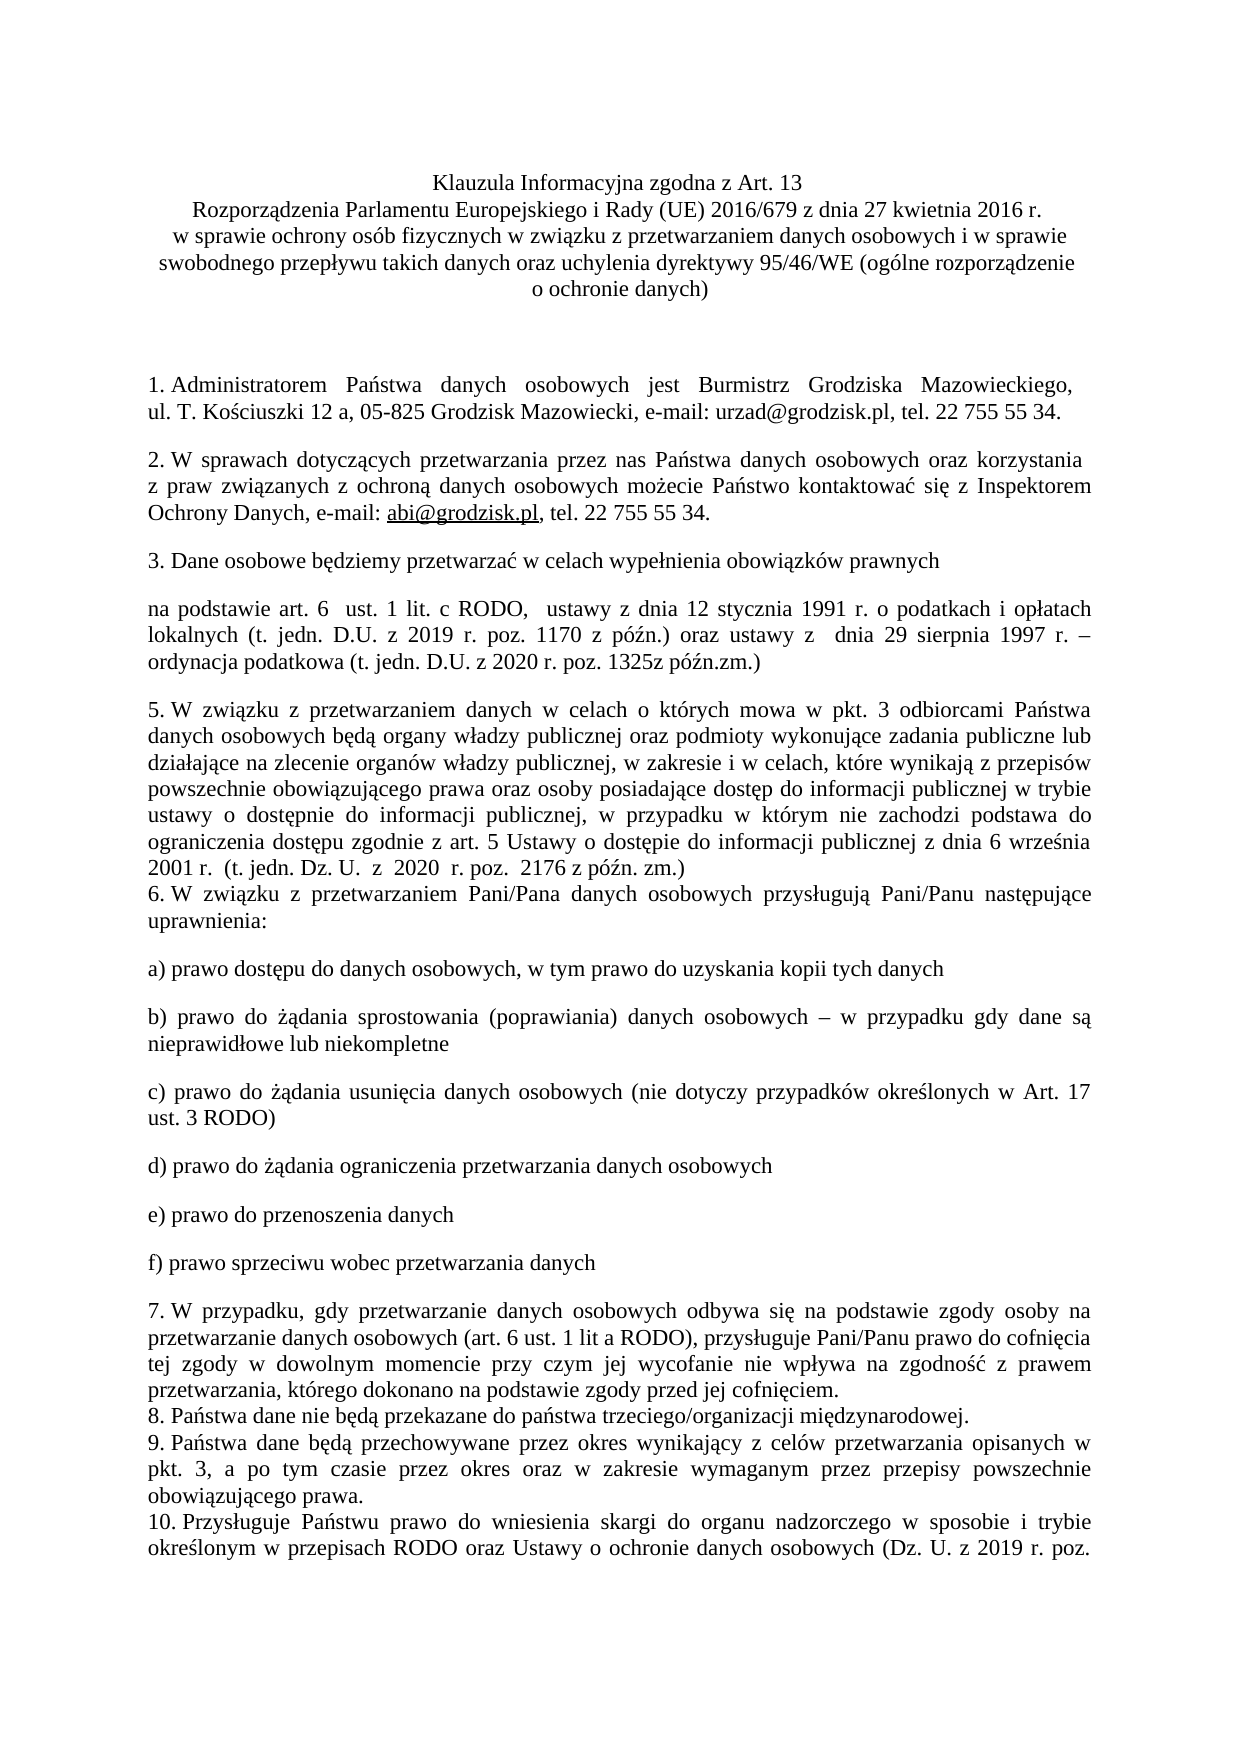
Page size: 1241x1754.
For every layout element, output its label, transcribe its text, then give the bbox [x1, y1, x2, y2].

text c) prawo do żądania usunięcia danych osobowych (nie dotyczy przypadków określonych w Art. 17 ust. 3 RODO) [148, 1078, 1093, 1131]
list W przypadku, gdy przetwarzanie danych osobowych odbywa się na podstawie zgody osoby na przetwarzanie danych osobowych (art. 6 ust. 1 lit a RODO), przysługuje Pani/Panu prawo do cofnięcia tej zgody w dowolnym momencie przy czym jej wycofanie nie wpływa na zgodność z prawem przetwarzania, którego dokonano na podstawie zgody przed jej cofnięciem. [148, 1297, 1093, 1403]
list W związku z przetwarzaniem Pani/Pana danych osobowych przysługują Pani/Panu następujące uprawnienia: [148, 881, 1093, 933]
list Państwa dane będą przechowywane przez okres wynikający z celów przetwarzania opisanych w pkt. 3, a po tym czasie przez okres oraz w zakresie wymaganym przez przepisy powszechnie obowiązującego prawa. [148, 1429, 1093, 1508]
text 1. Administratorem Państwa danych osobowych jest Burmistrz Grodziska Mazowieckiego, ul. T. Kościuszki 12 a, 05-825 Grodzisk Mazowiecki, e-mail: urzad@grodzisk.pl, tel. 22 755 55 34. [148, 371, 1093, 424]
text d) prawo do żądania ograniczenia przetwarzania danych osobowych [148, 1152, 1093, 1179]
text e) prawo do przenoszenia danych [148, 1201, 1093, 1227]
list Państwa dane nie będą przekazane do państwa trzeciego/organizacji międzynarodowej. [148, 1403, 1093, 1429]
text na podstawie art. 6 ust. 1 lit. c RODO, ustawy z dnia 12 stycznia 1991 r. o podatkach i opłatach lokalnych (t. jedn. D.U. z 2019 r. poz. 1170 z późn.) oraz ustawy z dnia 29 sierpnia 1997 r. – ordynacja podatkowa (t. jedn. D.U. z 2020 r. poz. 1325z późn.zm.) [148, 595, 1093, 674]
text f) prawo sprzeciwu wobec przetwarzania danych [148, 1249, 1093, 1275]
text 3. Dane osobowe będziemy przetwarzać w celach wypełnienia obowiązków prawnych [148, 547, 1093, 573]
text Klauzula Informacyjna zgodna z Art. 13 Rozporządzenia Parlamentu Europejskiego i Rady (UE) 2016/679 z dnia 27 kwietnia 2016 r. w sprawie ochrony osób fizycznych w związku z przetwarzaniem danych osobowych i w sprawie swobodnego przepływu takich danych oraz uchylenia dyrektywy 95/46/WE (ogólne rozporządzenie o ochronie danych) [148, 169, 1093, 301]
text a) prawo dostępu do danych osobowych, w tym prawo do uzyskania kopii tych danych [148, 955, 1093, 981]
text b) prawo do żądania sprostowania (poprawiania) danych osobowych – w przypadku gdy dane są nieprawidłowe lub niekompletne [148, 1003, 1093, 1056]
list W związku z przetwarzaniem danych w celach o których mowa w pkt. 3 odbiorcami Państwa danych osobowych będą organy władzy publicznej oraz podmioty wykonujące zadania publiczne lub działające na zlecenie organów władzy publicznej, w zakresie i w celach, które wynikają z przepisów powszechnie obowiązującego prawa oraz osoby posiadające dostęp do informacji publicznej w trybie ustawy o dostępnie do informacji publicznej, w przypadku w którym nie zachodzi podstawa do ograniczenia dostępu zgodnie z art. 5 Ustawy o dostępie do informacji publicznej z dnia 6 września 2001 r. (t. jedn. Dz. U. z 2020 r. poz. 2176 z późn. zm.) [148, 696, 1093, 881]
text 2. W sprawach dotyczących przetwarzania przez nas Państwa danych osobowych oraz korzystania z praw związanych z ochroną danych osobowych możecie Państwo kontaktować się z Inspektorem Ochrony Danych, e-mail: abi@grodzisk.pl, tel. 22 755 55 34. [148, 446, 1093, 525]
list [148, 1508, 1093, 1561]
